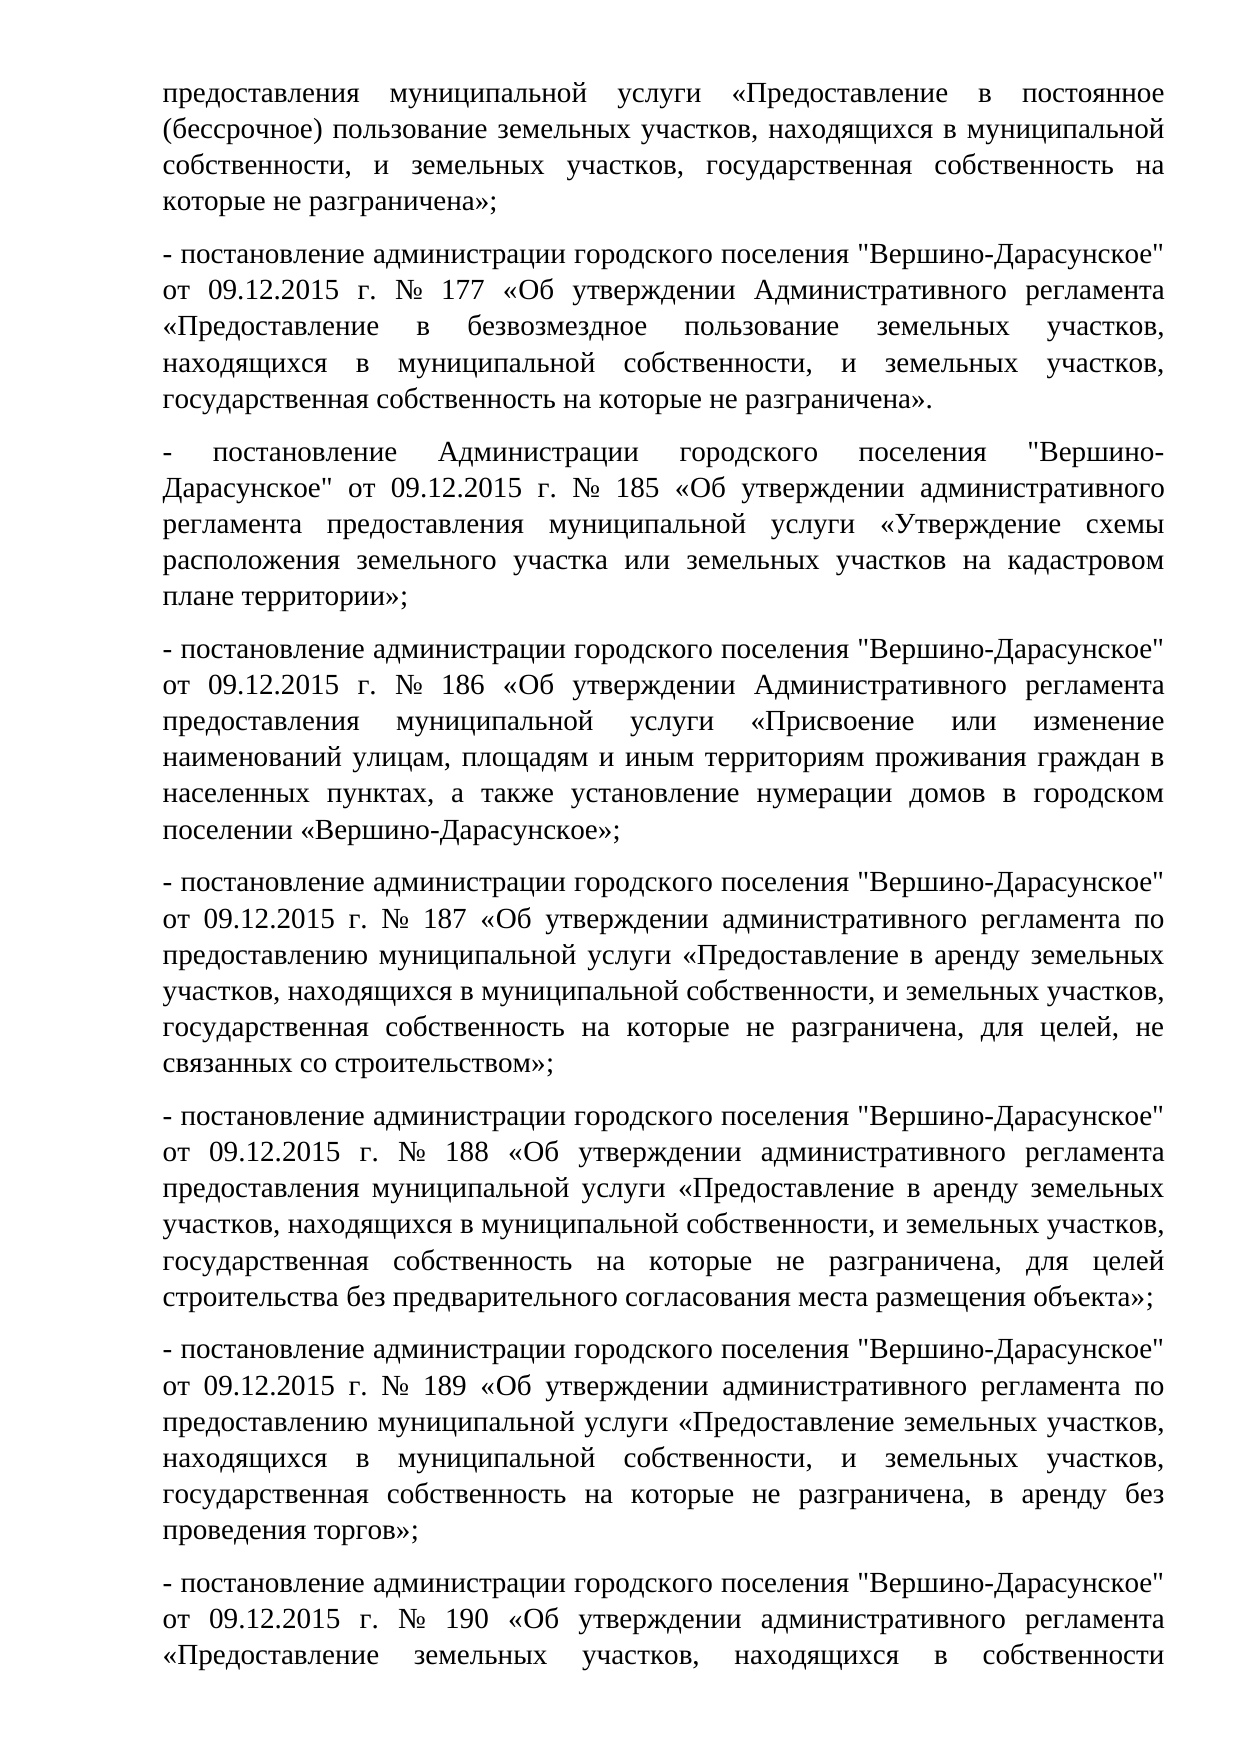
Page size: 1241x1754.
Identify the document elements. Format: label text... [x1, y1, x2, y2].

text - постановление Администрации городского поселения "Вершино-Дарасунское" от 09.12.2015 г. № 185 «Об утверждении административного регламента предоставления муниципальной услуги «Утверждение схемы расположения земельного участка или земельных участков на кадастровом плане территории»; [162, 434, 1165, 612]
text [162, 1565, 1165, 1671]
text - постановление администрации городского поселения "Вершино-Дарасунское" от 09.12.2015 г. № 186 «Об утверждении Административного регламента предоставления муниципальной услуги «Присвоение или изменение наименований улицам, площадям и иным территориям проживания граждан в населенных пунктах, а также установление нумерации домов в городском поселении «Вершино-Дарасунское»; [162, 631, 1165, 845]
text - постановление администрации городского поселения "Вершино-Дарасунское" от 09.12.2015 г. № 177 «Об утверждении Административного регламента «Предоставление в безвозмездное пользование земельных участков, находящихся в муниципальной собственности, и земельных участков, государственная собственность на которые не разграничена». [162, 236, 1165, 414]
text - постановление администрации городского поселения "Вершино-Дарасунское" от 09.12.2015 г. № 188 «Об утверждении административного регламента предоставления муниципальной услуги «Предоставление в аренду земельных участков, находящихся в муниципальной собственности, и земельных участков, государственная собственность на которые не разграничена, для целей строительства без предварительного согласования места размещения объекта»; [162, 1098, 1165, 1312]
text - постановление администрации городского поселения "Вершино-Дарасунское" от 09.12.2015 г. № 187 «Об утверждении административного регламента по предоставлению муниципальной услуги «Предоставление в аренду земельных участков, находящихся в муниципальной собственности, и земельных участков, государственная собственность на которые не разграничена, для целей, не связанных со строительством»; [162, 864, 1165, 1079]
text - постановление администрации городского поселения "Вершино-Дарасунское" от 09.12.2015 г. № 189 «Об утверждении административного регламента по предоставлению муниципальной услуги «Предоставление земельных участков, находящихся в муниципальной собственности, и земельных участков, государственная собственность на которые не разграничена, в аренду без проведения торгов»; [162, 1332, 1165, 1546]
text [162, 75, 1165, 217]
